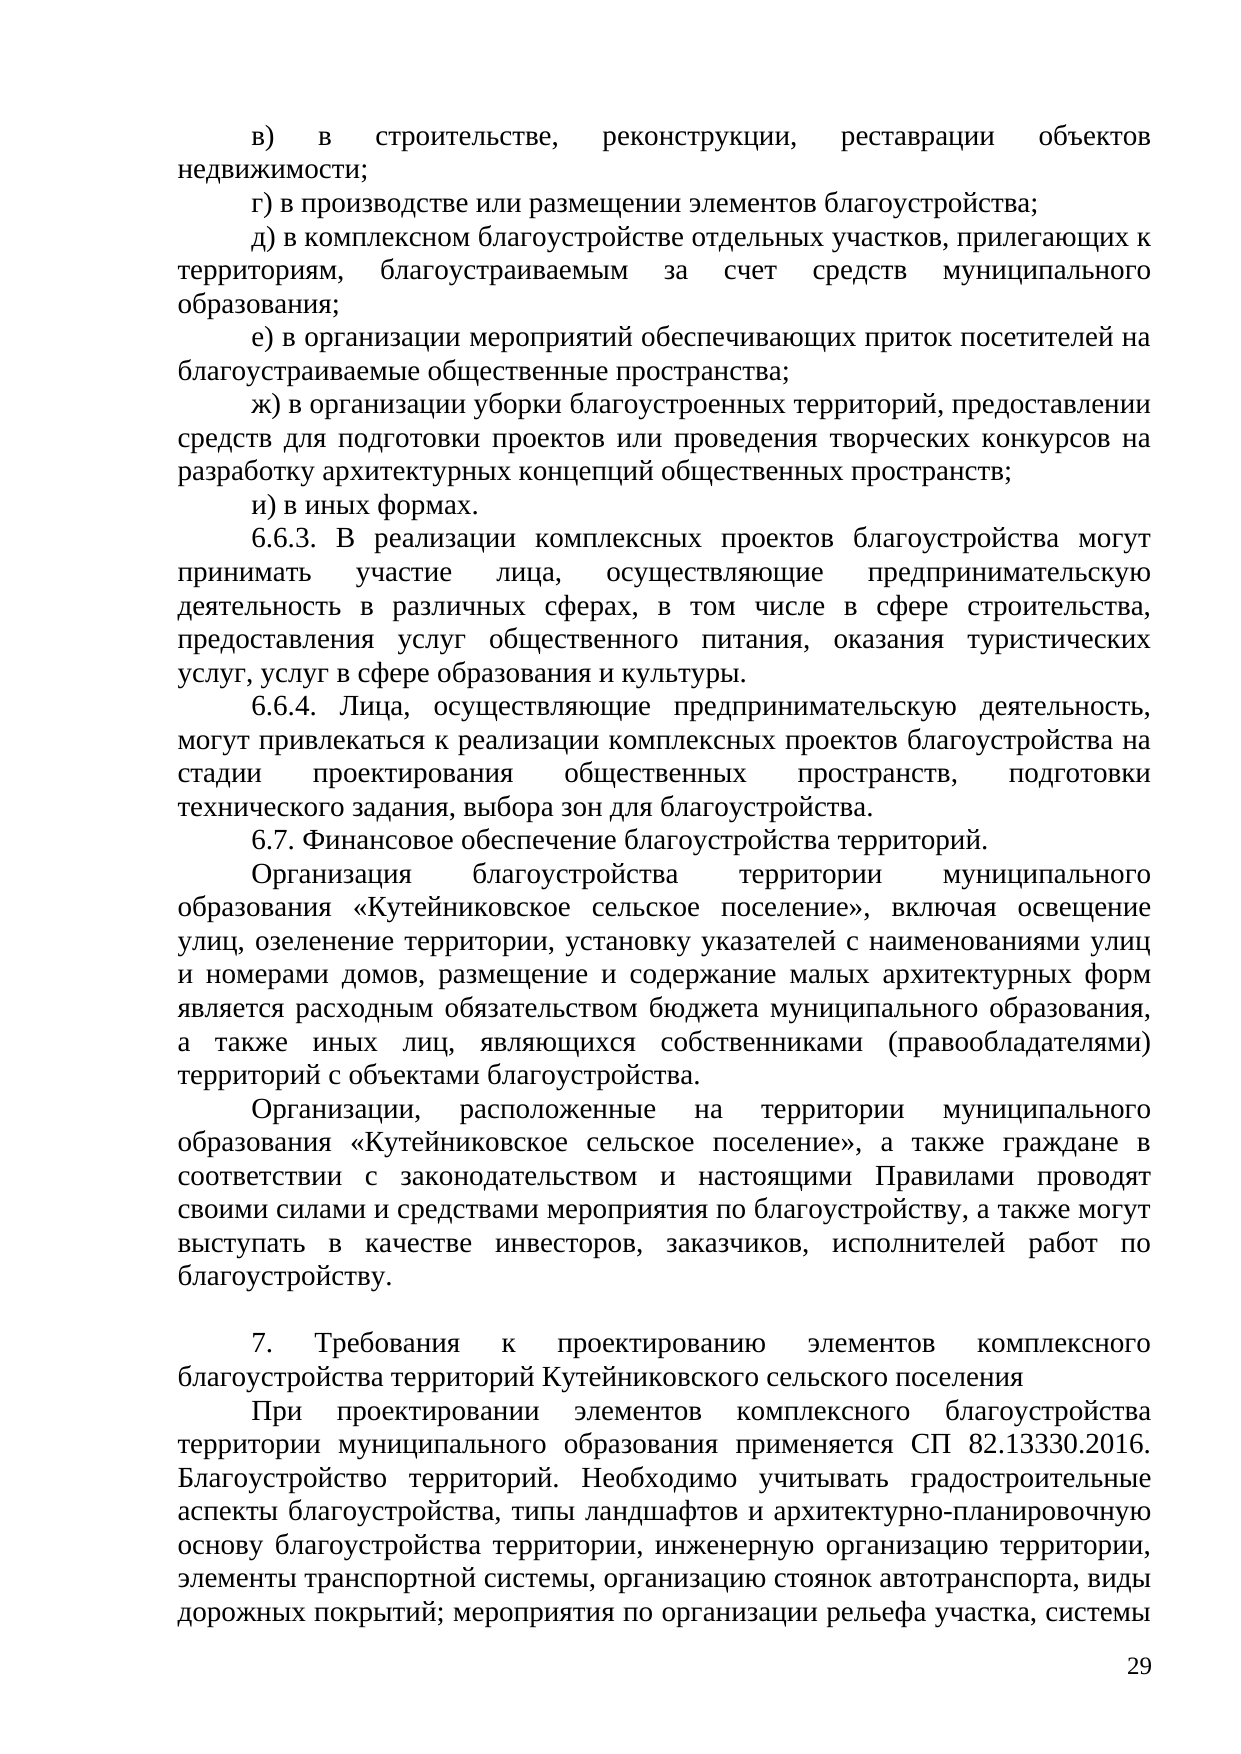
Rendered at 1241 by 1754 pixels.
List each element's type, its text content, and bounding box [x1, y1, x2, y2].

text Организации, расположенные на территории муниципального образования «Кутейниковское сельское поселение», а также граждане в соответствии с законодательством и настоящими Правилами проводят своими силами и средствами мероприятия по благоустройству, а также могут выступать в качестве инвесторов, заказчиков, исполнителей работ по благоустройству. [177, 1091, 1152, 1292]
text 6.6.3. В реализации комплексных проектов благоустройства могут принимать участие лица, осуществляющие предпринимательскую деятельность в различных сферах, в том числе в сфере строительства, предоставления услуг общественного питания, оказания туристических услуг, услуг в сфере образования и культуры. [177, 521, 1152, 688]
text 6.6.4. Лица, осуществляющие предпринимательскую деятельность, могут привлекаться к реализации комплексных проектов благоустройства на стадии проектирования общественных пространств, подготовки технического задания, выбора зон для благоустройства. [177, 688, 1152, 822]
text е) в организации мероприятий обеспечивающих приток посетителей на благоустраиваемые общественные пространства; [177, 319, 1152, 386]
text д) в комплексном благоустройстве отдельных участков, прилегающих к территориям, благоустраиваемым за счет средств муниципального образования; [177, 219, 1152, 319]
text в) в строительстве, реконструкции, реставрации объектов недвижимости; [177, 118, 1152, 185]
text 6.7. Финансовое обеспечение благоустройства территорий. [177, 822, 1152, 856]
text Организация благоустройства территории муниципального образования «Кутейниковское сельское поселение», включая освещение улиц, озеленение территории, установку указателей с наименованиями улиц и номерами домов, размещение и содержание малых архитектурных форм является расходным обязательством бюджета муниципального образования, а также иных лиц, являющихся собственниками (правообладателями) территорий с объектами благоустройства. [177, 856, 1152, 1091]
text и) в иных формах. [177, 487, 1152, 521]
text г) в производстве или размещении элементов благоустройства; [177, 185, 1152, 219]
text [177, 1393, 1152, 1627]
text 7. Требования к проектированию элементов комплексного благоустройства территорий Кутейниковского сельского поселения [177, 1326, 1152, 1393]
text ж) в организации уборки благоустроенных территорий, предоставлении средств для подготовки проектов или проведения творческих конкурсов на разработку архитектурных концепций общественных пространств; [177, 386, 1152, 487]
